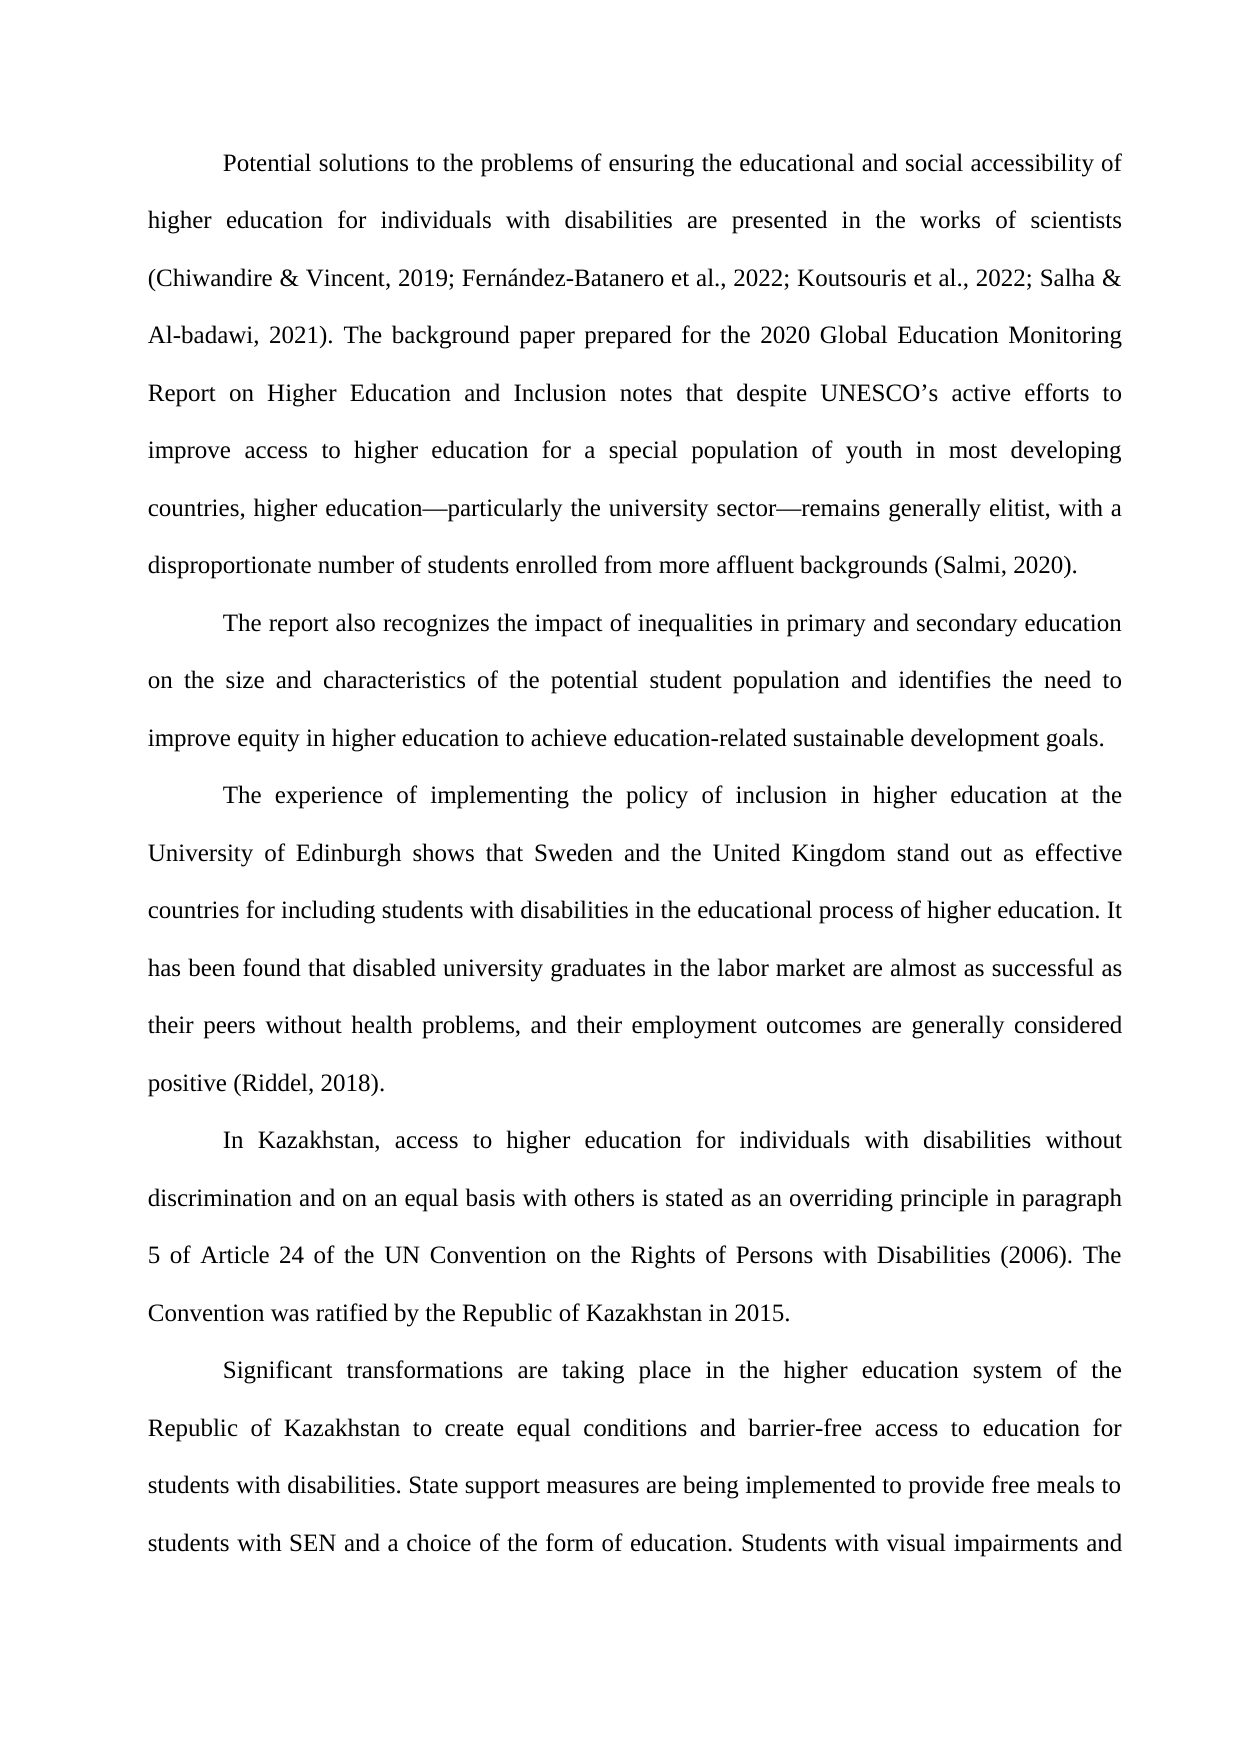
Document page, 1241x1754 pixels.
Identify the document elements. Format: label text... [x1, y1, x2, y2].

text The experience of implementing the policy of inclusion in higher education at the University of Edinburgh shows that Sweden and the United Kingdom stand out as effective countries for including students with disabilities in the educational process of higher education. It has been found that disabled university graduates in the labor market are almost as successful as their peers without health problems, and their employment outcomes are generally considered positive (Riddel, 2018). [148, 780, 1123, 1096]
text The report also recognizes the impact of inequalities in primary and secondary education on the size and characteristics of the potential student population and identifies the need to improve equity in higher education to achieve education-related sustainable development goals. [148, 608, 1123, 751]
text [148, 1355, 1123, 1556]
text In Kazakhstan, access to higher education for individuals with disabilities without discrimination and on an equal basis with others is stated as an overriding principle in paragraph 5 of Article 24 of the UN Convention on the Rights of Persons with Disabilities (2006). The Convention was ratified by the Republic of Kazakhstan in 2015. [148, 1125, 1123, 1326]
text Potential solutions to the problems of ensuring the educational and social accessibility of higher education for individuals with disabilities are presented in the works of scientists (Chiwandire & Vincent, 2019; Fernández-Batanero et al., 2022; Koutsouris et al., 2022; Salha & Al-badawi, 2021). The background paper prepared for the 2020 Global Education Monitoring Report on Higher Education and Inclusion notes that despite UNESCO’s active efforts to improve access to higher education for a special population of youth in most developing countries, higher education—particularly the university sector—remains generally elitist, with a disproportionate number of students enrolled from more affluent backgrounds (Salmi, 2020). [148, 148, 1123, 579]
